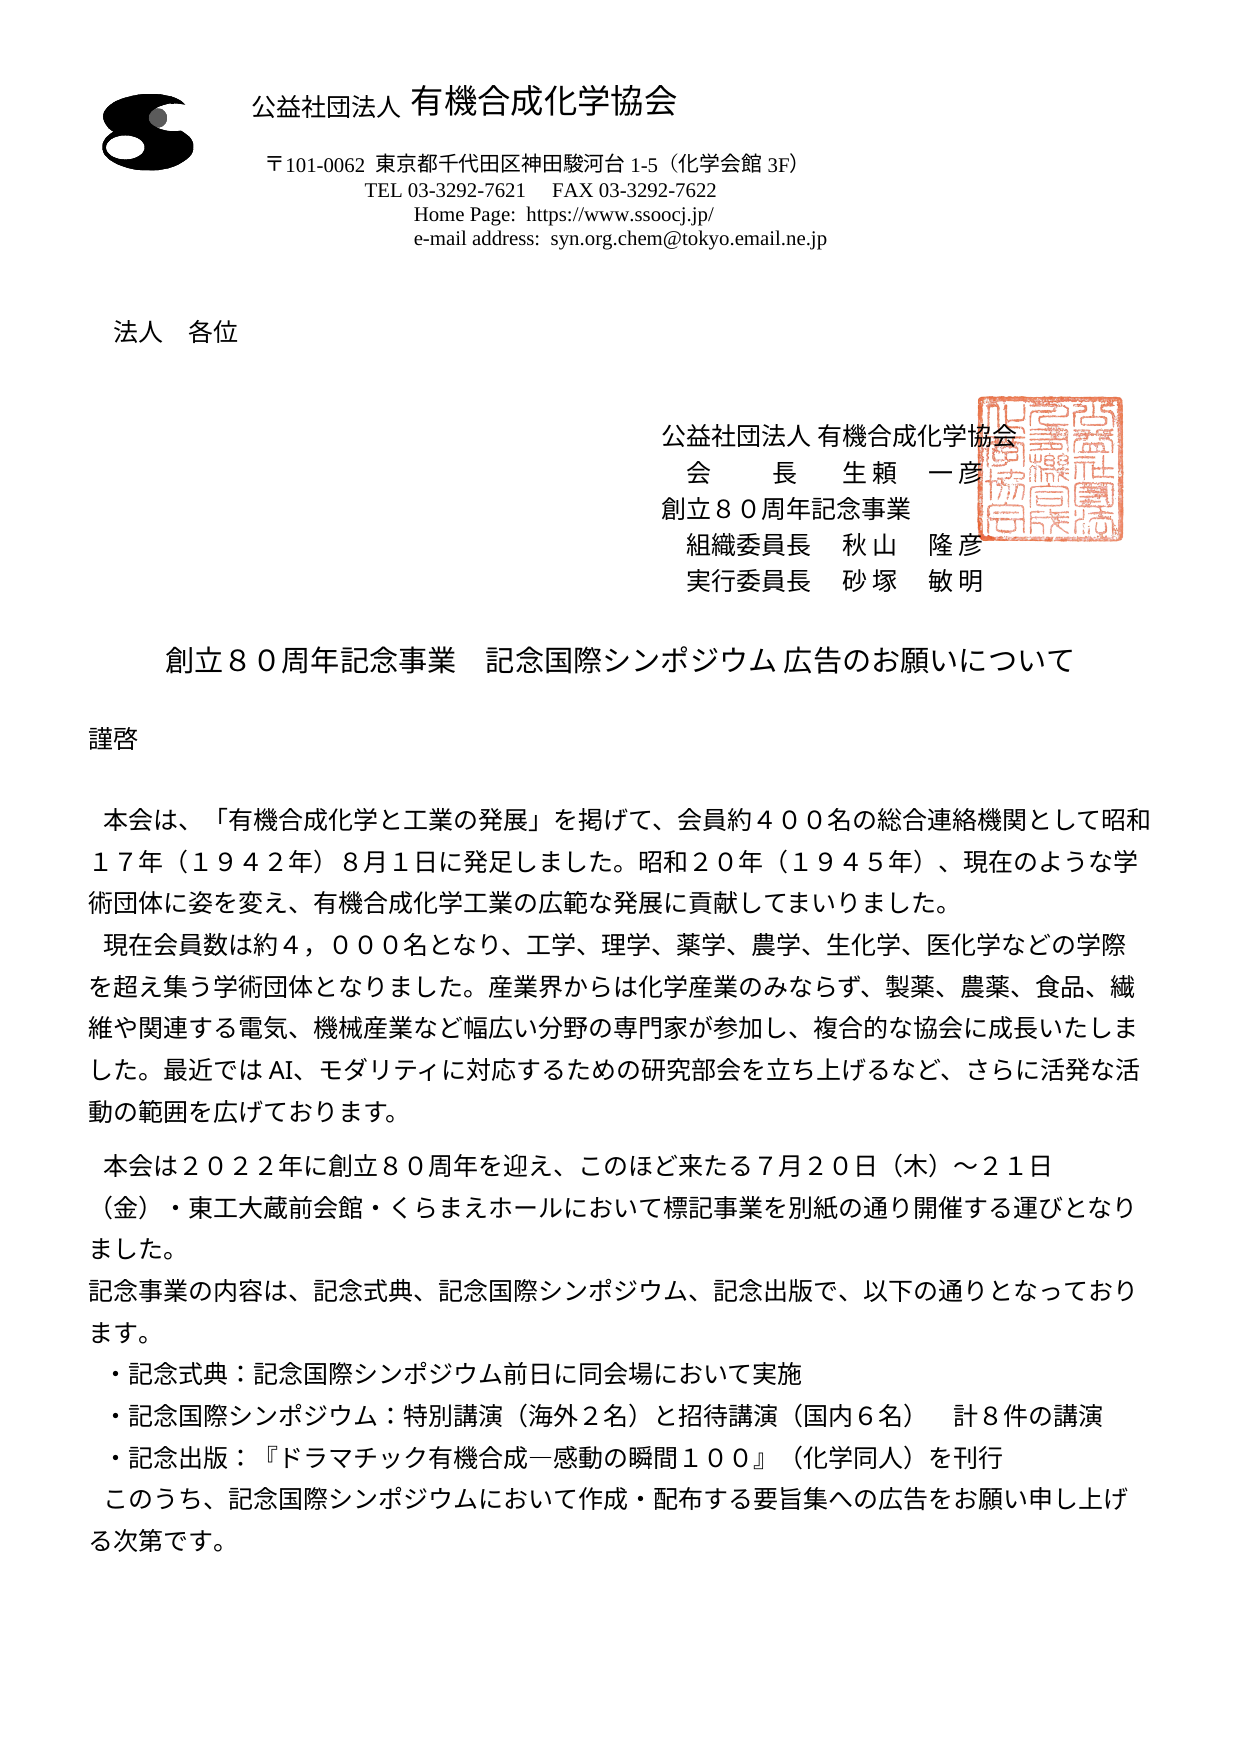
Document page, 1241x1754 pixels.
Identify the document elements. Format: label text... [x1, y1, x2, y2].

text 謹啓 [89, 720, 1152, 756]
text 実行委員長 砂 塚 敏 明 [561, 562, 1152, 598]
text 組織委員長 秋 山 隆 彦 [561, 526, 1152, 562]
text このうち、記念国際シンポジウムにおいて作成・配布する要旨集への広告をお願い申し上げる次第です。 [89, 1480, 1152, 1558]
text ・記念国際シンポジウム：特別講演（海外２名）と招待講演（国内６名） 計８件の講演 [89, 1396, 1152, 1433]
text 現在会員数は約４，０００名となり、工学、理学、薬学、農学、生化学、医化学などの学際を超え集う学術団体となりました。産業界からは化学産業のみならず、製薬、農薬、食品、繊維や関連する電気、機械産業など幅広い分野の専門家が参加し、複合的な協会に成長いたしました。最近ではAI、モダリティに対応するための研究部会を立ち上げるなど、さらに活発な活動の範囲を広げております。 [89, 926, 1152, 1128]
text 記念事業の内容は、記念式典、記念国際シンポジウム、記念出版で、以下の通りとなっております。 [89, 1271, 1152, 1349]
text 本会は２０２２年に創立８０周年を迎え、このほど来たる７月２０日（木）～２１日（金）・東工大蔵前会館・くらまえホールにおいて標記事業を別紙の通り開催する運びとなりました。 [89, 1146, 1152, 1266]
text 本会は、「有機合成化学と工業の発展」を掲げて、会員約４００名の総合連絡機関として昭和１７年（１９４２年）８月１日に発足しました。昭和２０年（１９４５年）、現在のような学術団体に姿を変え、有機合成化学工業の広範な発展に貢献してまいりました。 [89, 801, 1152, 920]
text ・記念出版：『ドラマチック有機合成―感動の瞬間１００』（化学同人）を刊行 [89, 1438, 1152, 1474]
text 法人 各位 [89, 312, 1152, 349]
text ・記念式典：記念国際シンポジウム前日に同会場において実施 [89, 1355, 1152, 1391]
text 公益社団法人 有機合成化学協会 [561, 417, 1152, 453]
picture [976, 395, 1125, 417]
text 創立８０周年記念事業 [561, 489, 1152, 526]
text 会 長 生 頼 一 彦 [561, 453, 1152, 489]
text 創立８０周年記念事業 記念国際シンポジウム 広告のお願いについて [89, 638, 1152, 680]
